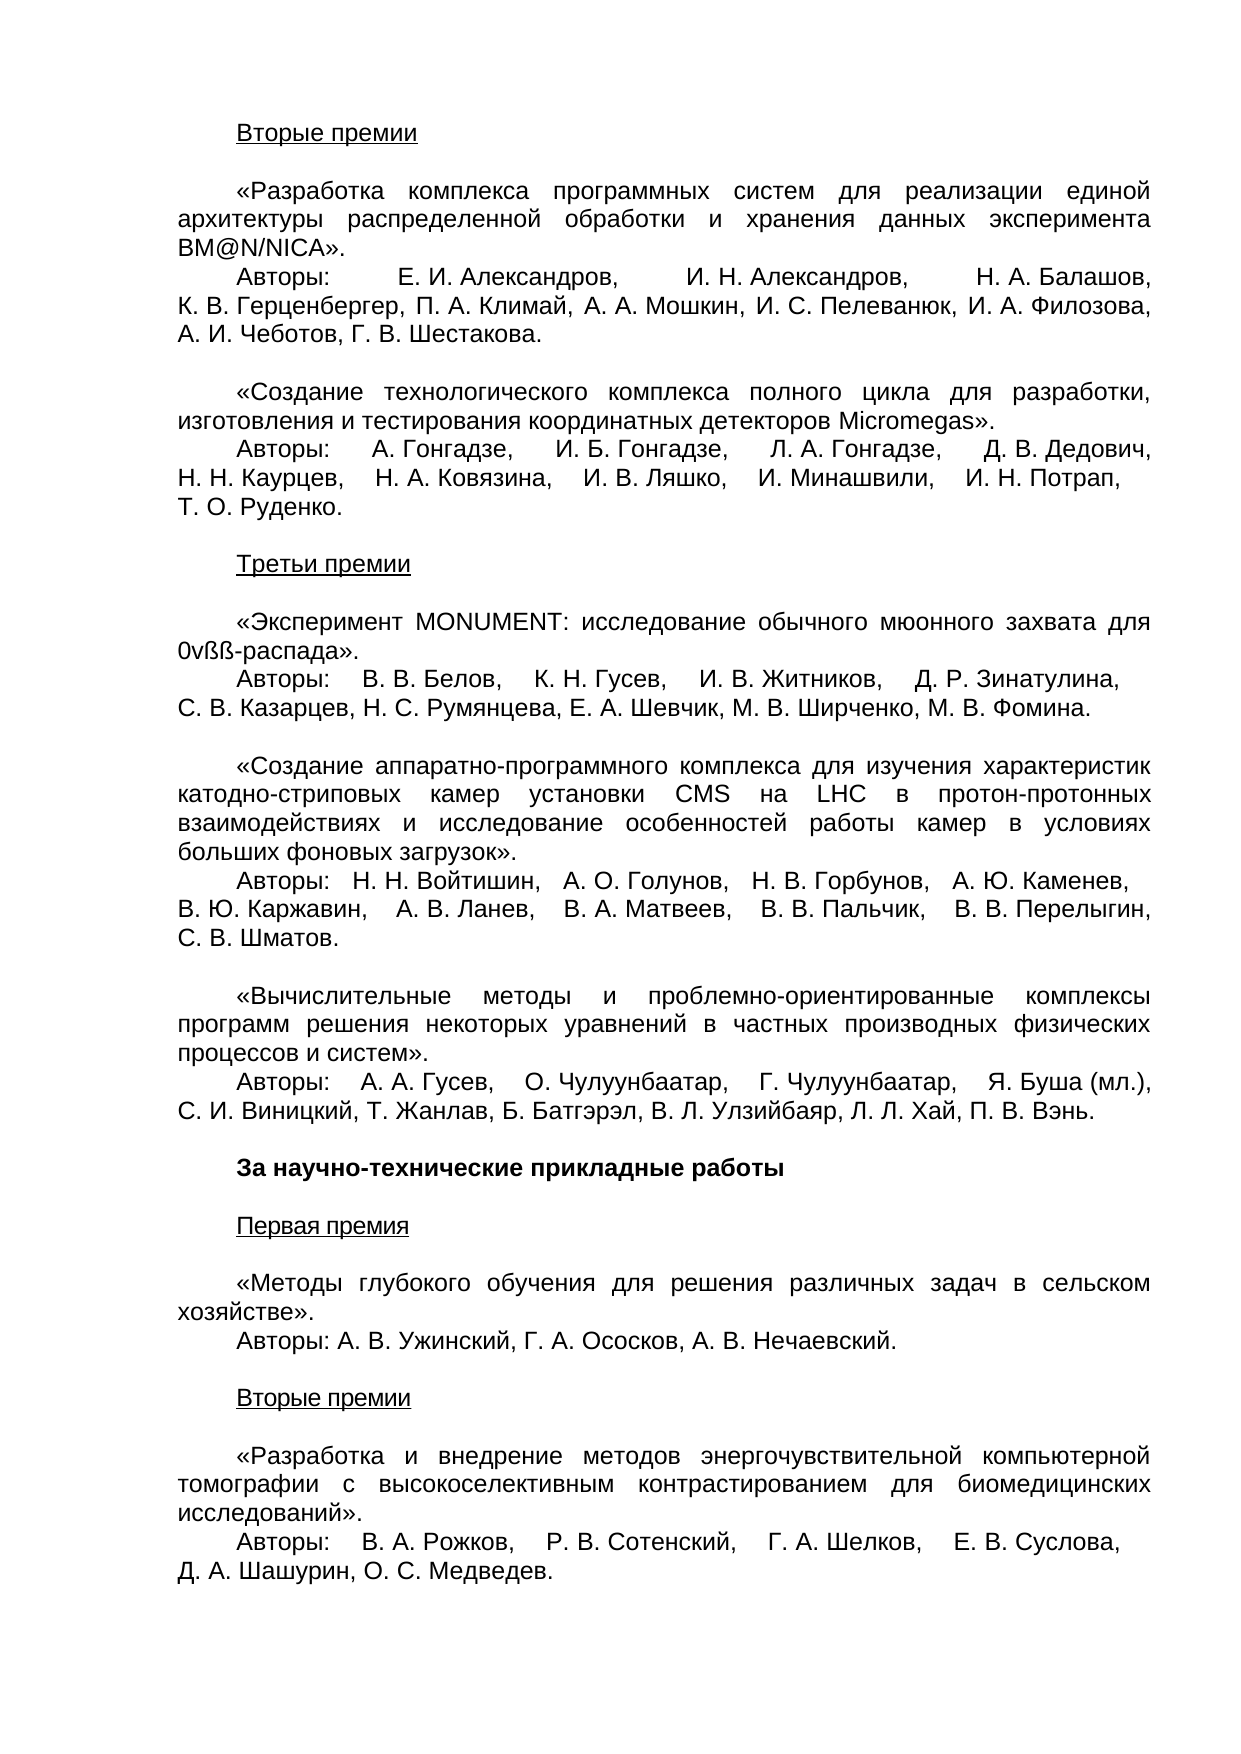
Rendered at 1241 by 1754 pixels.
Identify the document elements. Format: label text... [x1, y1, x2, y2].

text Вторые премии [177, 1383, 1152, 1412]
text Авторы: А. Гонгадзе, И. Б. Гонгадзе, Л. А. Гонгадзе, Д. В. Дедович, Н. Н. Каурцев, Н. А. Ковязина, И. В. Ляшко, И. Минашвили, И. Н. Потрап, Т. О. Руденко. [177, 434, 1152, 521]
text «Разработка комплекса программных систем для реализации единой архитектуры распределенной обработки и хранения данных эксперимента BM@N/NICA». [177, 176, 1152, 262]
text Авторы: Н. Н. Войтишин, А. О. Голунов, Н. В. Горбунов, А. Ю. Каменев, В. Ю. Каржавин, А. В. Ланев, В. А. Матвеев, В. В. Пальчик, В. В. Перелыгин, С. В. Шматов. [177, 866, 1152, 952]
text Авторы: В. А. Рожков, Р. В. Сотенский, Г. А. Шелков, Е. В. Суслова, Д. А. Шашурин, О. С. Медведев. [177, 1527, 1152, 1584]
text «Вычислительные методы и проблемно-ориентированные комплексы программ решения некоторых уравнений в частных производных физических процессов и систем». [177, 981, 1152, 1067]
text «Разработка и внедрение методов энергочувствительной компьютерной томографии с высокоселективным контрастированием для биомедицинских исследований». [177, 1441, 1152, 1527]
text Вторые премии [177, 118, 1152, 147]
text Авторы: Е. И. Александров, И. Н. Александров, Н. А. Балашов, К. В. Герценбергер, П. А. Климай, А. А. Мошкин, И. С. Пелеванюк, И. А. Филозова, А. И. Чеботов, Г. В. Шестакова. [177, 262, 1152, 348]
text «Эксперимент MONUMENT: исследование обычного мюонного захвата для 0vßß-распада». [177, 607, 1152, 664]
text За научно-технические прикладные работы [177, 1153, 1152, 1182]
text Первая премия [177, 1211, 1152, 1239]
text Авторы: В. В. Белов, К. Н. Гусев, И. В. Житников, Д. Р. Зинатулина, С. В. Казарцев, Н. С. Румянцева, Е. А. Шевчик, М. В. Ширченко, М. В. Фомина. [177, 664, 1152, 722]
text Авторы: А. А. Гусев, О. Чулуунбаатар, Г. Чулуунбаатар, Я. Буша (мл.), С. И. Виницкий, Т. Жанлав, Б. Батгэрэл, В. Л. Улзийбаяр, Л. Л. Хай, П. В. Вэнь. [177, 1067, 1152, 1124]
text «Создание аппаратно-программного комплекса для изучения характеристик катодно-стриповых камер установки CМS на LHC в протон-протонных взаимодействиях и исследование особенностей работы камер в условиях больших фоновых загрузок». [177, 751, 1152, 866]
text Авторы: А. В. Ужинский, Г. А. Ососков, А. В. Нечаевский. [177, 1326, 1152, 1354]
text «Методы глубокого обучения для решения различных задач в сельском хозяйстве». [177, 1268, 1152, 1326]
text Третьи премии [177, 549, 1152, 578]
text «Создание технологического комплекса полного цикла для разработки, изготовления и тестирования координатных детекторов Micromegas». [177, 377, 1152, 434]
